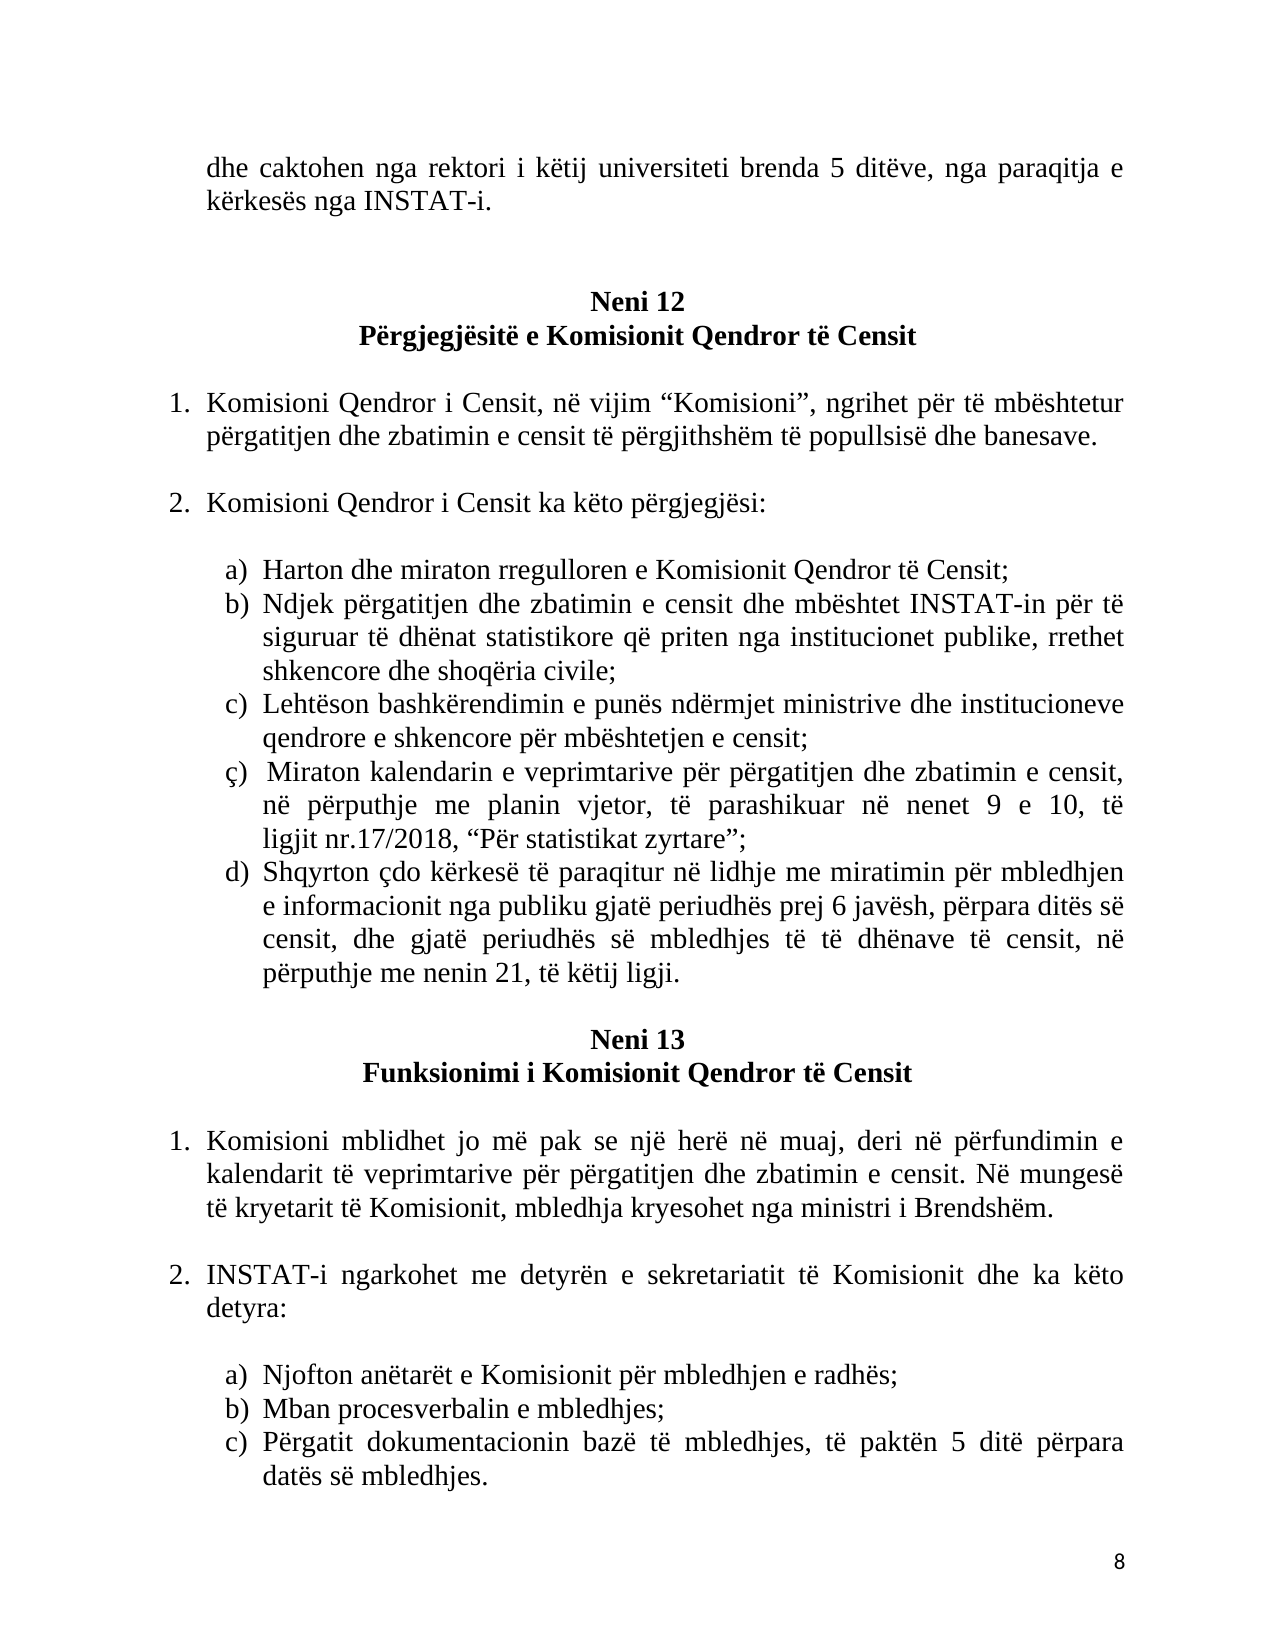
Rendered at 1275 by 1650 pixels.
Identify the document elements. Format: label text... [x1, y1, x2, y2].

list Harton dhe miraton rregulloren e Komisionit Qendror të Censit; [225, 552, 1125, 586]
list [169, 150, 1125, 217]
list Komisioni Qendror i Censit, në vijim “Komisioni”, ngrihet për të mbështetur përgatitjen dhe zbatimin e censit të përgjithshëm të popullsisë dhe banesave. [169, 385, 1125, 452]
list Komisioni mblidhet jo më pak se një herë në muaj, deri në përfundimin e kalendarit të veprimtarive për përgatitjen dhe zbatimin e censit. Në mungesë të kryetarit të Komisionit, mbledhja kryesohet nga ministri i Brendshëm. [169, 1123, 1125, 1223]
text Funksionimi i Komisionit Qendror të Censit [150, 1056, 1125, 1089]
list Ndjek përgatitjen dhe zbatimin e censit dhe mbështet INSTAT-in për të siguruar të dhënat statistikore që priten nga institucionet publike, rrethet shkencore dhe shoqëria civile; [225, 586, 1125, 687]
text ç) Miraton kalendarin e veprimtarive për përgatitjen dhe zbatimin e censit, në përputhje me planin vjetor, të parashikuar në nenet 9 e 10, të ligjit nr.17/2018, “Për statistikat zyrtare”; [225, 754, 1125, 854]
text d) Shqyrton çdo kërkesë të paraqitur në lidhje me miratimin për mbledhjen e informacionit nga publiku gjatë periudhës prej 6 javësh, përpara ditës së censit, dhe gjatë periudhës së mbledhjes të të dhënave të censit, në përputhje me nenin 21, të këtij ligji. [225, 854, 1125, 988]
list Njofton anëtarët e Komisionit për mbledhjen e radhës; [225, 1357, 1125, 1391]
list INSTAT-i ngarkohet me detyrën e sekretariatit të Komisionit dhe ka këto detyra: [169, 1257, 1125, 1324]
list Përgatit dokumentacionin bazë të mbledhjes, të paktën 5 ditë përpara datës së mbledhjes. [225, 1424, 1125, 1492]
text Përgjegjësitë e Komisionit Qendror të Censit [150, 318, 1125, 351]
text Neni 13 [150, 1022, 1125, 1056]
list Mban procesverbalin e mbledhjes; [225, 1391, 1125, 1424]
text Neni 12 [150, 284, 1125, 318]
list Komisioni Qendror i Censit ka këto përgjegjësi: [169, 485, 1125, 519]
list Lehtëson bashkërendimin e punës ndërmjet ministrive dhe institucioneve qendrore e shkencore për mbështetjen e censit; [225, 687, 1125, 754]
